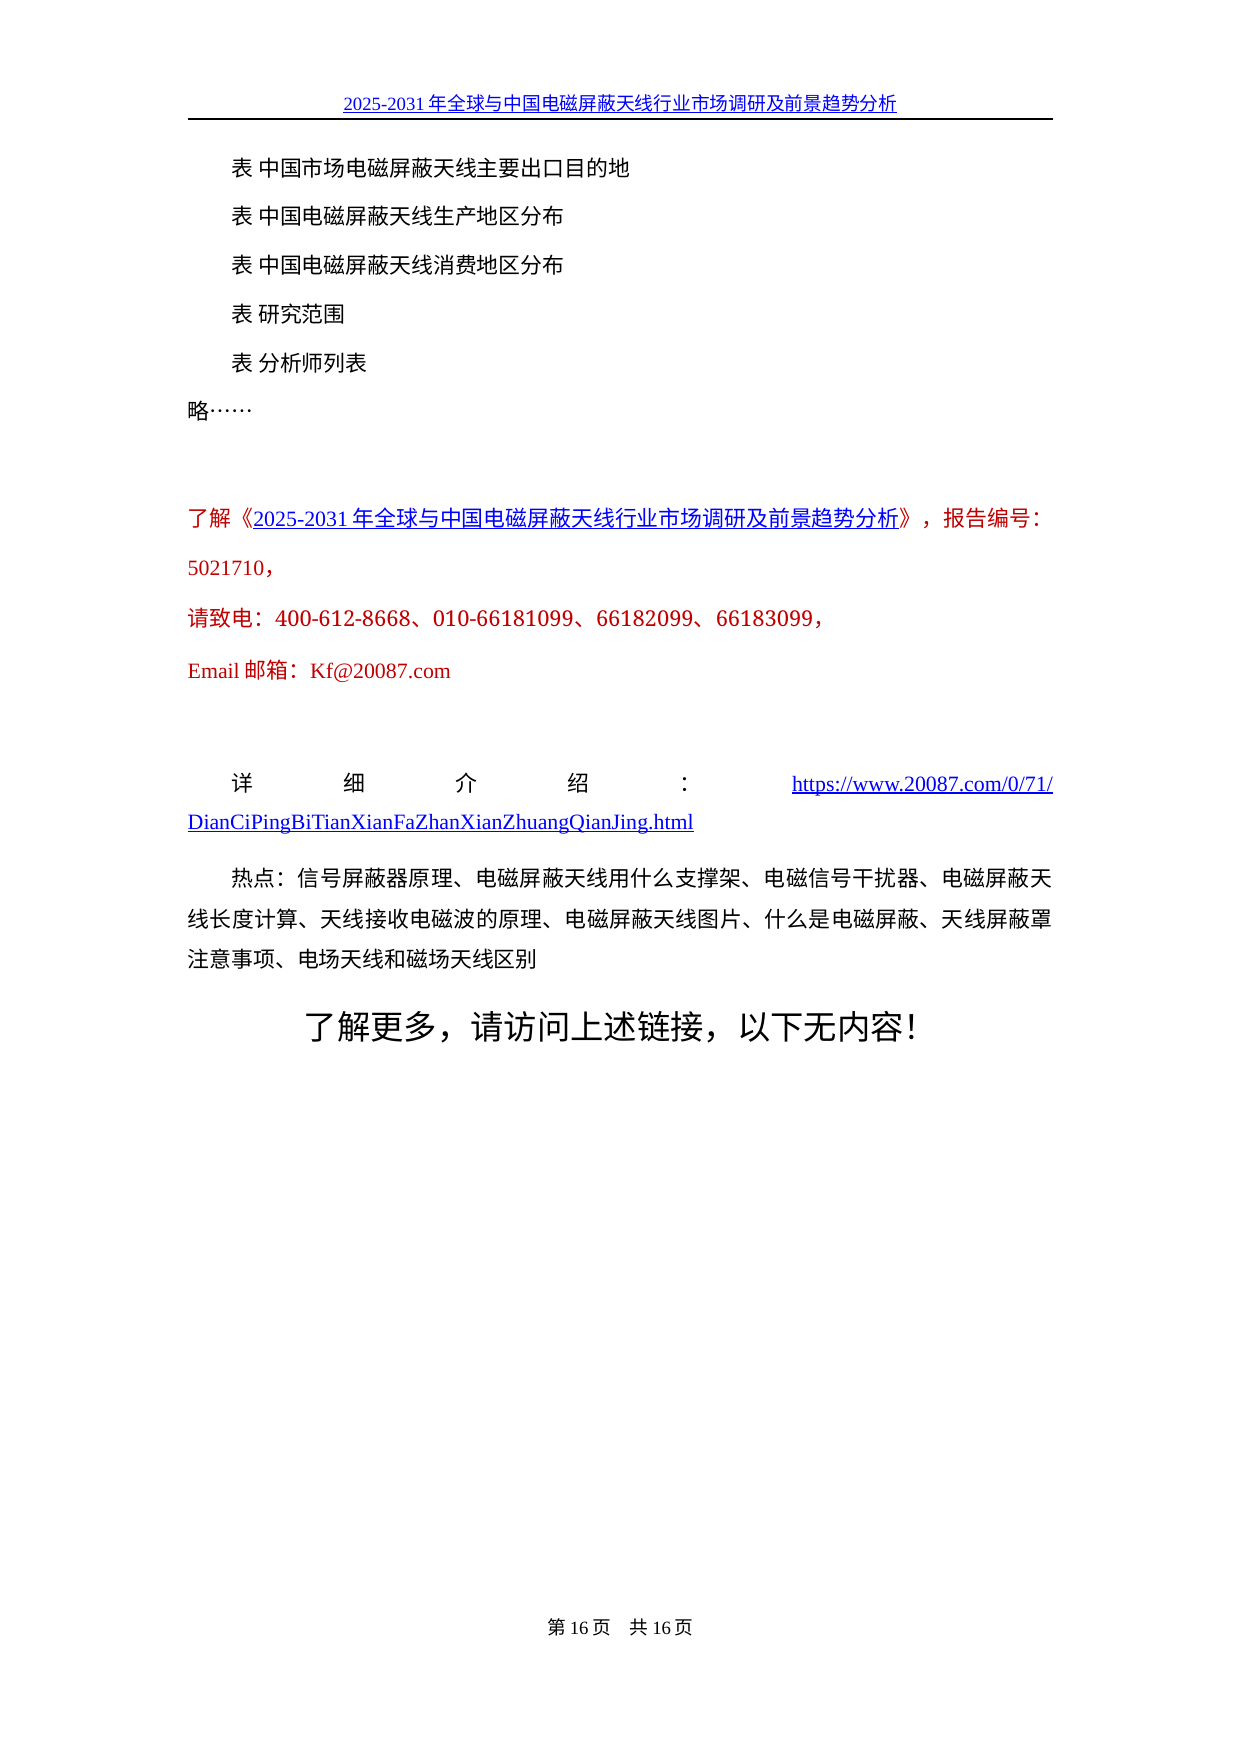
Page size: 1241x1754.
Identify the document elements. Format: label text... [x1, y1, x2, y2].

text 了解《2025-2031年全球与中国电磁屏蔽天线行业市场调研及前景趋势分析》，报告编号：5021710， [187, 500, 1053, 582]
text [187, 150, 1053, 426]
title 了解更多，请访问上述链接，以下无内容！ [187, 992, 1053, 1057]
text 详细介绍：https://www.20087.com/0/71/DianCiPingBiTianXianFaZhanXianZhuangQianJing.html [187, 765, 1053, 838]
text 热点：信号屏蔽器原理、电磁屏蔽天线用什么支撑架、电磁信号干扰器、电磁屏蔽天线长度计算、天线接收电磁波的原理、电磁屏蔽天线图片、什么是电磁屏蔽、天线屏蔽罩注意事项、电场天线和磁场天线区别 [187, 861, 1053, 974]
text Email邮箱：Kf@20087.com [187, 652, 1053, 685]
text 请致电：400-612-8668、010-66181099、66182099、66183099， [187, 601, 1053, 633]
